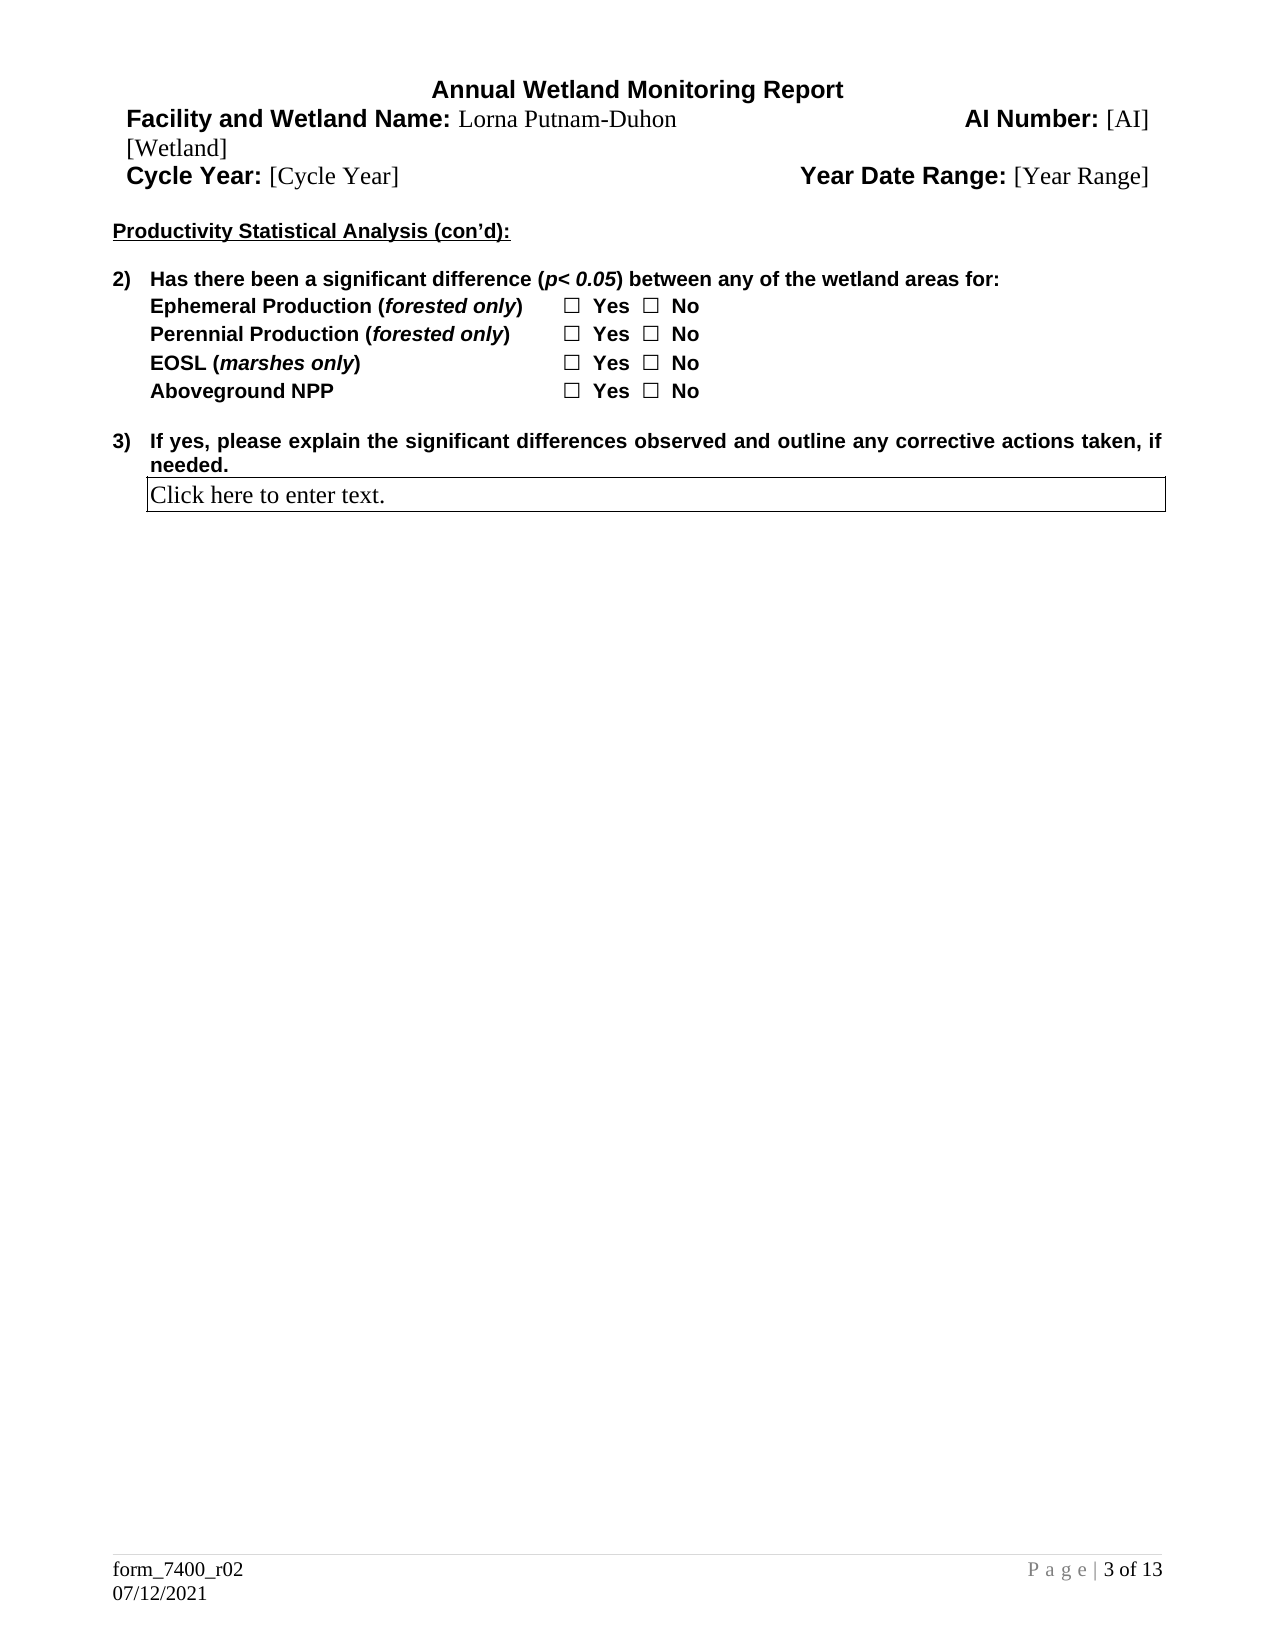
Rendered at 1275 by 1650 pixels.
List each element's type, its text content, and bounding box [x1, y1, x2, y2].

text EOSL (marshes only) Yes No [150, 348, 1162, 376]
list If yes, please explain the significant differences observed and outline any corrective actions taken, if needed. [112, 428, 1162, 476]
text Perennial Production (forested only) Yes No [150, 319, 1162, 348]
text Aboveground NPP Yes No [150, 376, 1162, 404]
text Ephemeral Production (forested only) Yes No [150, 291, 1162, 319]
list Has there been a significant difference (p< 0.05) between any of the wetland areas for: [112, 267, 1162, 291]
text Productivity Statistical Analysis (con’d): [112, 219, 1162, 243]
